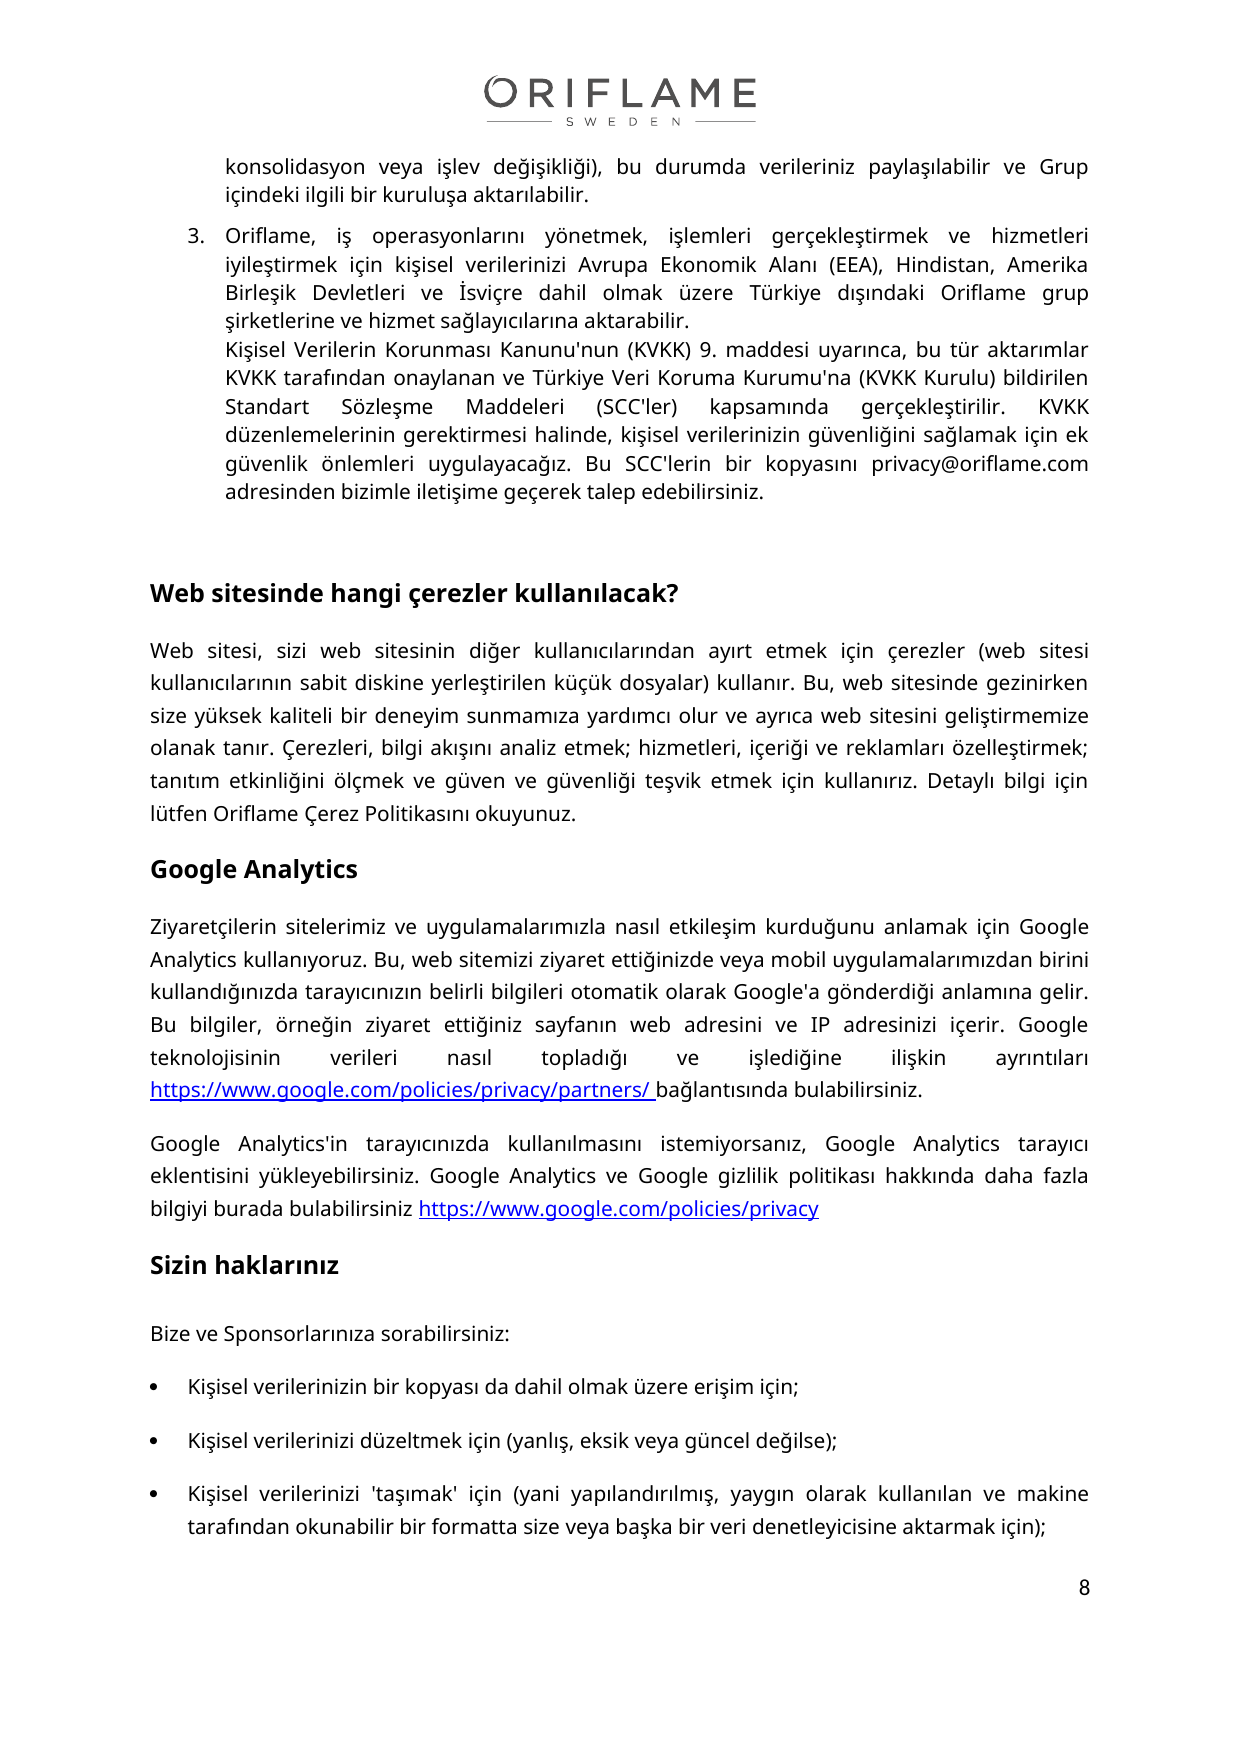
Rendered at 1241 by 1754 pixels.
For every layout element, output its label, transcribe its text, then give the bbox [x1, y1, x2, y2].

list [187, 152, 1090, 209]
list Kişisel Verilerin Korunması Kanunu'nun (KVKK) 9. maddesi uyarınca, bu tür aktarımlar KVKK tarafından onaylanan ve Türkiye Veri Koruma Kurumu'na (KVKK Kurulu) bildirilen Standart Sözleşme Maddeleri (SCC'ler) kapsamında gerçekleştirilir. KVKK düzenlemelerinin gerektirmesi halinde, kişisel verilerinizin güvenliğini sağlamak için ek güvenlik önlemleri uygulayacağız. Bu SCC'lerin bir kopyasını privacy@oriflame.com adresinden bizimle iletişime geçerek talep edebilirsiniz. [225, 335, 1090, 506]
text Sizin haklarınız [150, 1247, 1090, 1281]
text Bize ve Sponsorlarınıza sorabilirsiniz: [150, 1319, 1090, 1347]
text Google Analytics'in tarayıcınızda kullanılmasını istemiyorsanız, Google Analytics tarayıcı eklentisini yükleyebilirsiniz. Google Analytics ve Google gizlilik politikası hakkında daha fazla bilgiyi burada bulabilirsiniz https://www.google.com/policies/privacy [150, 1129, 1090, 1222]
text Google Analytics [150, 852, 1090, 886]
text Ziyaretçilerin sitelerimiz ve uygulamalarımızla nasıl etkileşim kurduğunu anlamak için Google Analytics kullanıyoruz. Bu, web sitemizi ziyaret ettiğinizde veya mobil uygulamalarımızdan birini kullandığınızda tarayıcınızın belirli bilgileri otomatik olarak Google'a gönderdiği anlamına gelir. Bu bilgiler, örneğin ziyaret ettiğiniz sayfanın web adresini ve IP adresinizi içerir. Google teknolojisinin verileri nasıl topladığı ve işlediğine ilişkin ayrıntıları https://www.google.com/policies/privacy/partners/ bağlantısında bulabilirsiniz. [150, 912, 1090, 1104]
list Kişisel verilerinizi 'taşımak' için (yani yapılandırılmış, yaygın olarak kullanılan ve makine tarafından okunabilir bir formatta size veya başka bir veri denetleyicisine aktarmak için); [150, 1479, 1090, 1540]
text Web sitesi, sizi web sitesinin diğer kullanıcılarından ayırt etmek için çerezler (web sitesi kullanıcılarının sabit diskine yerleştirilen küçük dosyalar) kullanır. Bu, web sitesinde gezinirken size yüksek kaliteli bir deneyim sunmamıza yardımcı olur ve ayrıca web sitesini geliştirmemize olanak tanır. Çerezleri, bilgi akışını analiz etmek; hizmetleri, içeriği ve reklamları özelleştirmek; tanıtım etkinliğini ölçmek ve güven ve güvenliği teşvik etmek için kullanırız. Detaylı bilgi için lütfen Oriflame Çerez Politikasını okuyunuz. [150, 636, 1090, 827]
list Kişisel verilerinizi düzeltmek için (yanlış, eksik veya güncel değilse); [150, 1426, 1090, 1454]
text Web sitesinde hangi çerezler kullanılacak? [150, 576, 1090, 610]
list Oriflame, iş operasyonlarını yönetmek, işlemleri gerçekleştirmek ve hizmetleri iyileştirmek için kişisel verilerinizi Avrupa Ekonomik Alanı (EEA), Hindistan, Amerika Birleşik Devletleri ve İsviçre dahil olmak üzere Türkiye dışındaki Oriflame grup şirketlerine ve hizmet sağlayıcılarına aktarabilir. [187, 221, 1090, 335]
list Kişisel verilerinizin bir kopyası da dahil olmak üzere erişim için; [150, 1372, 1090, 1401]
